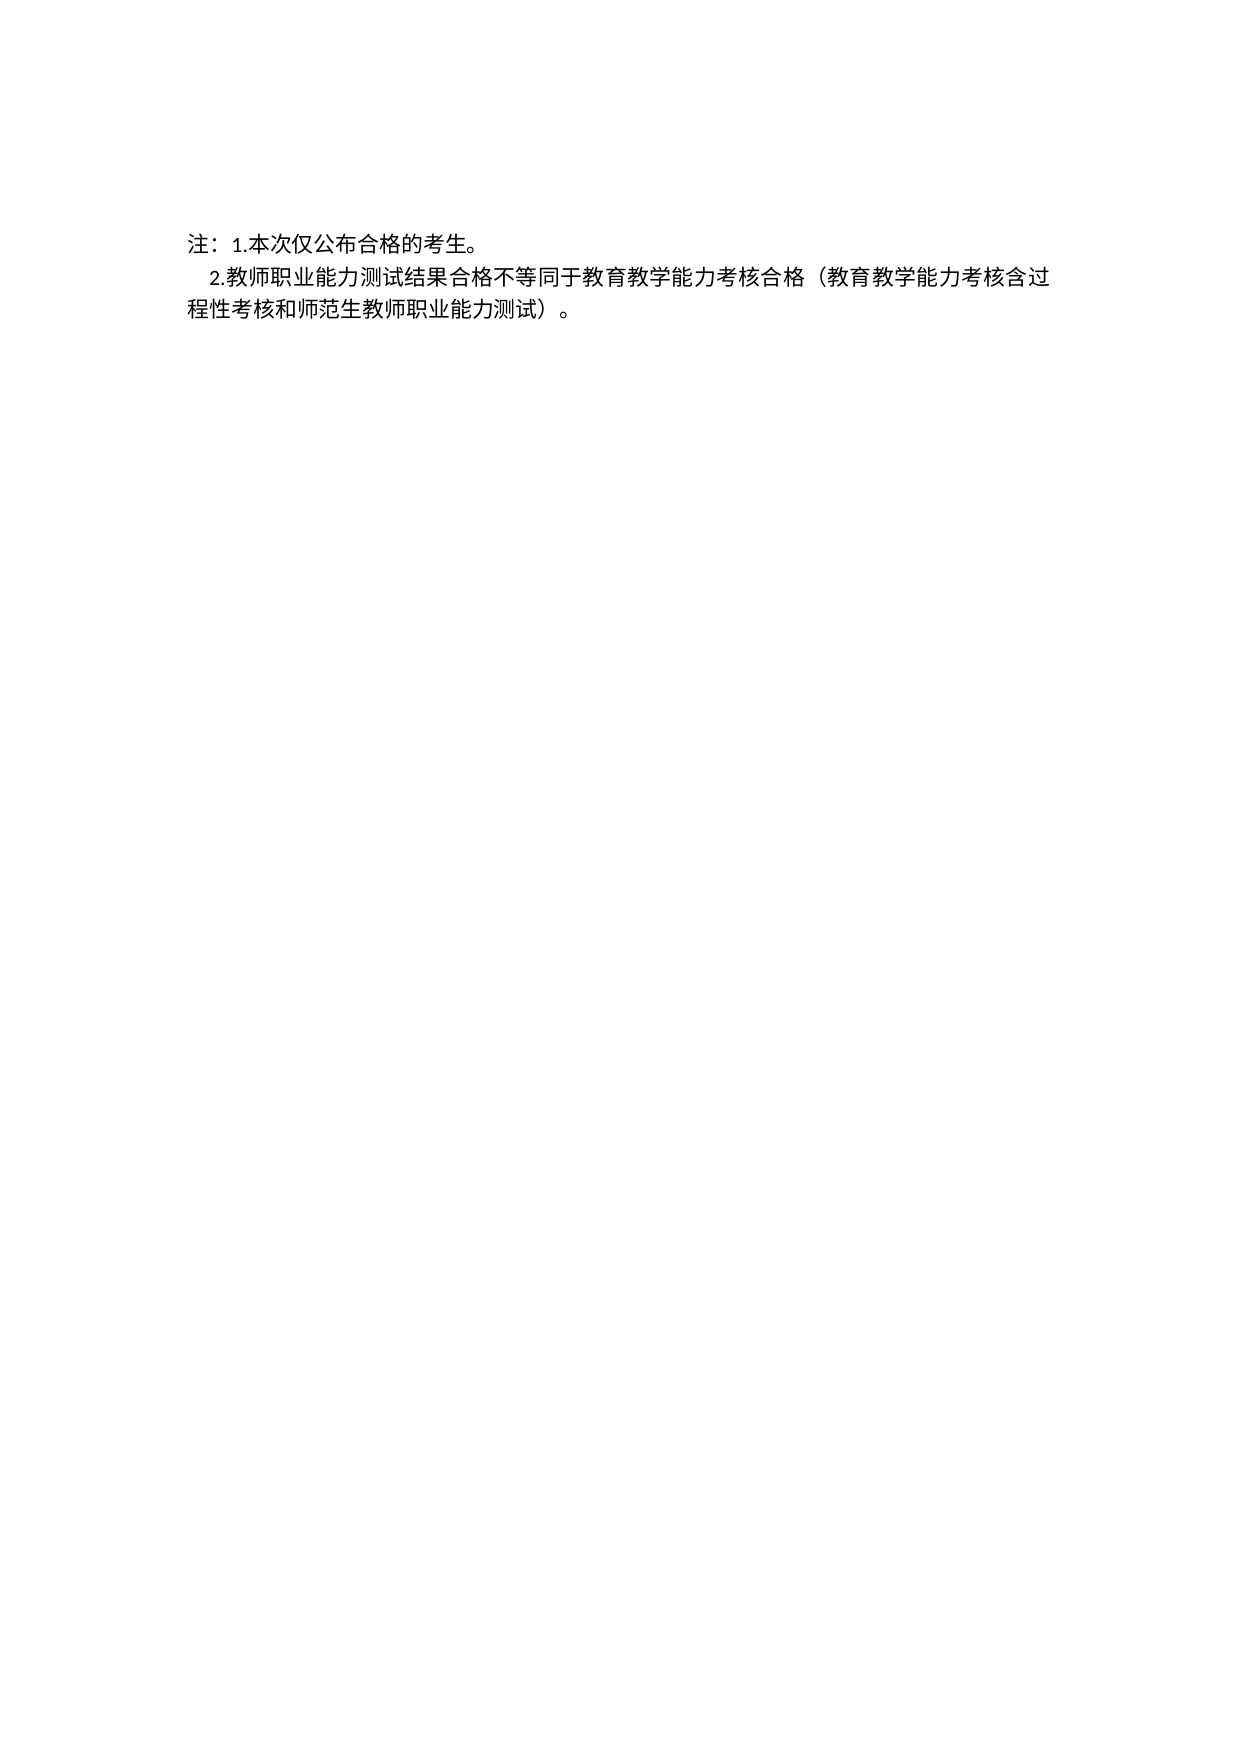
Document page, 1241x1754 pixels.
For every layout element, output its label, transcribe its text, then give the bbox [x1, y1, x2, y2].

text 2.教师职业能力测试结果合格不等同于教育教学能力考核合格（教育教学能力考核含过程性考核和师范生教师职业能力测试）。 [187, 259, 1053, 324]
text 注：1.本次仅公布合格的考生。 [187, 227, 1053, 259]
